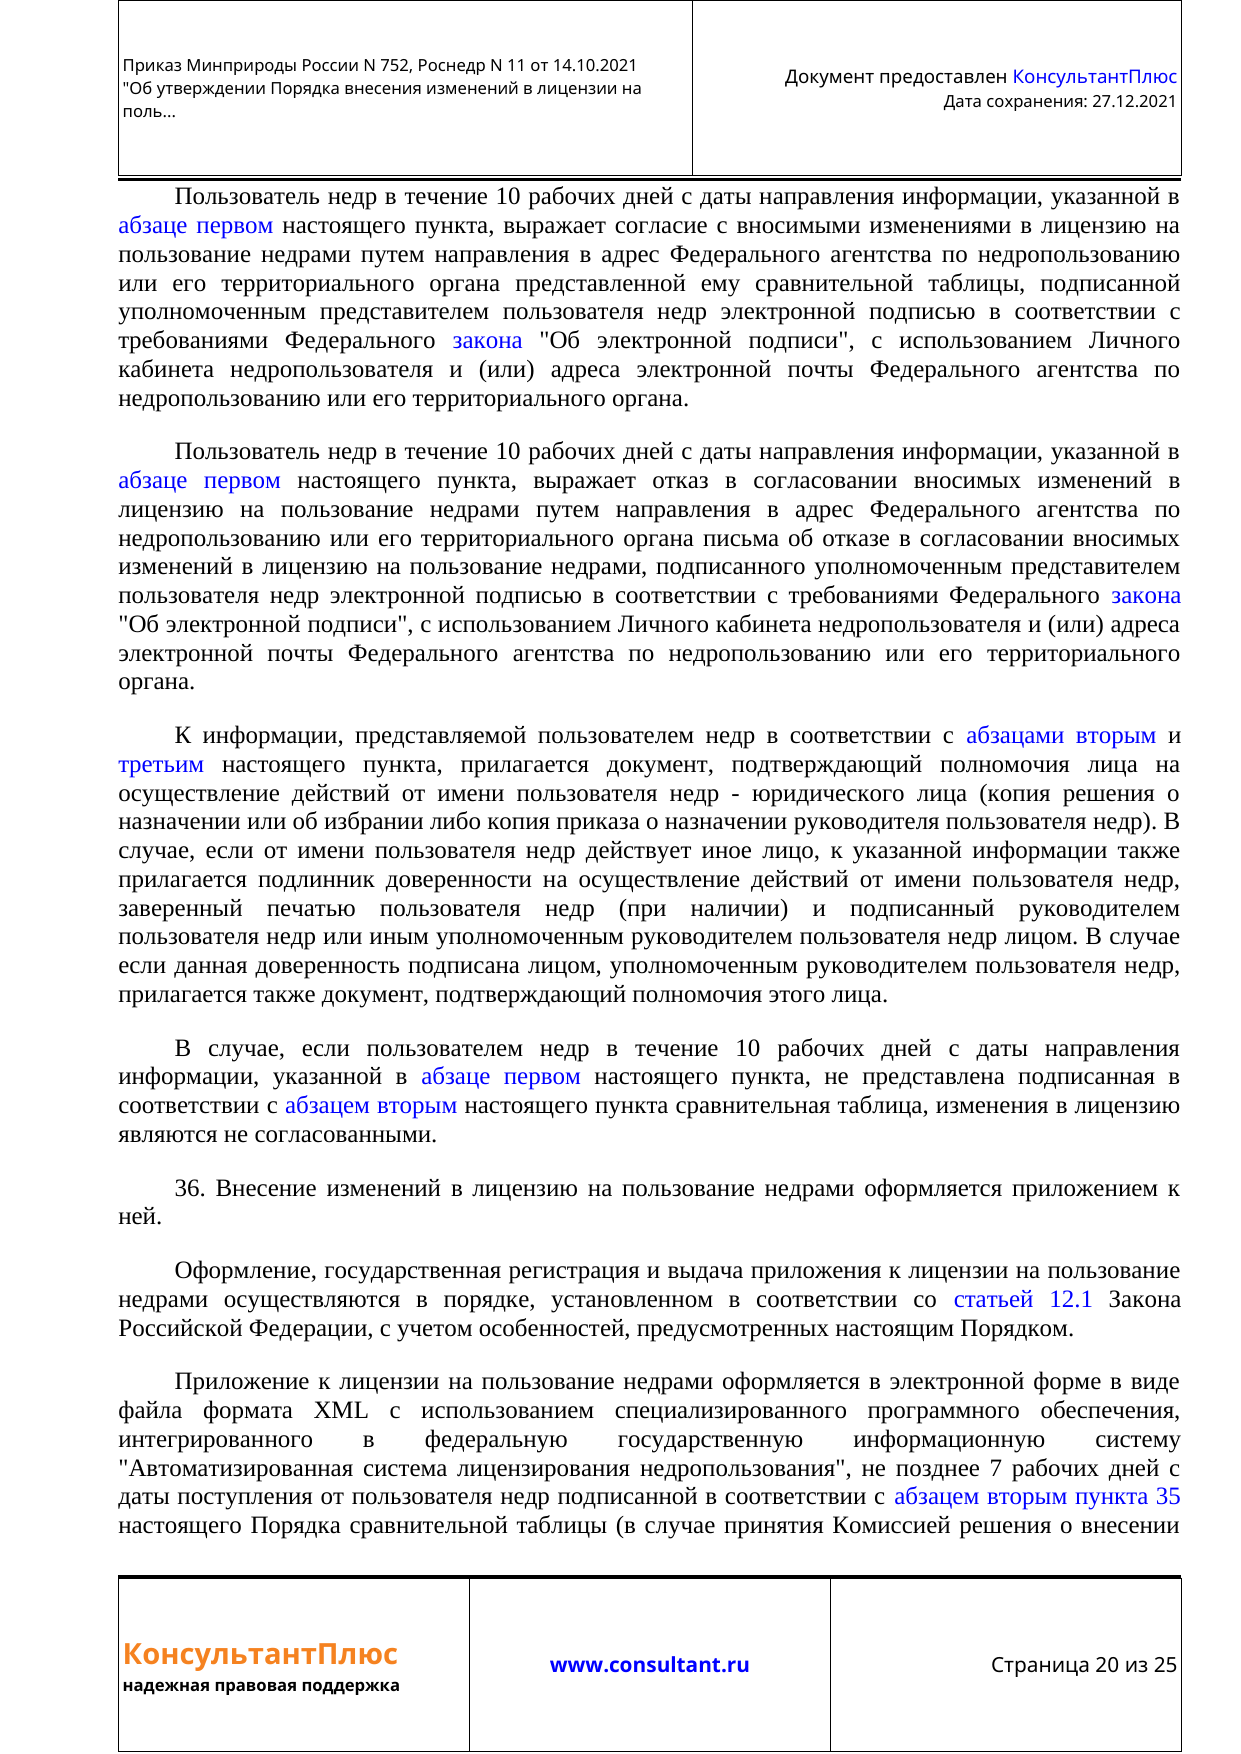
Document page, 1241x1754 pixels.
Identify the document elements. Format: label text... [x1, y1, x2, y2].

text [118, 1366, 1181, 1539]
text Оформление, государственная регистрация и выдача приложения к лицензии на пользование недрами осуществляются в порядке, установленном в соответствии со статьей 12.1 Закона Российской Федерации, с учетом особенностей, предусмотренных настоящим Порядком. [118, 1255, 1181, 1341]
text К информации, представляемой пользователем недр в соответствии с абзацами вторым и третьим настоящего пункта, прилагается документ, подтверждающий полномочия лица на осуществление действий от имени пользователя недр - юридического лица (копия решения о назначении или об избрании либо копия приказа о назначении руководителя пользователя недр). В случае, если от имени пользователя недр действует иное лицо, к указанной информации также прилагается подлинник доверенности на осуществление действий от имени пользователя недр, заверенный печатью пользователя недр (при наличии) и подписанный руководителем пользователя недр или иным уполномоченным руководителем пользователя недр лицом. В случае если данная доверенность подписана лицом, уполномоченным руководителем пользователя недр, прилагается также документ, подтверждающий полномочия этого лица. [118, 720, 1181, 1008]
text 36. Внесение изменений в лицензию на пользование недрами оформляется приложением к ней. [118, 1173, 1181, 1230]
text Пользователь недр в течение 10 рабочих дней с даты направления информации, указанной в абзаце первом настоящего пункта, выражает согласие с вносимыми изменениями в лицензию на пользование недрами путем направления в адрес Федерального агентства по недропользованию или его территориального органа представленной ему сравнительной таблицы, подписанной уполномоченным представителем пользователя недр электронной подписью в соответствии с требованиями Федерального закона "Об электронной подписи", с использованием Личного кабинета недропользователя и (или) адреса электронной почты Федерального агентства по недропользованию или его территориального органа. [118, 181, 1181, 411]
text Пользователь недр в течение 10 рабочих дней с даты направления информации, указанной в абзаце первом настоящего пункта, выражает отказ в согласовании вносимых изменений в лицензию на пользование недрами путем направления в адрес Федерального агентства по недропользованию или его территориального органа письма об отказе в согласовании вносимых изменений в лицензию на пользование недрами, подписанного уполномоченным представителем пользователя недр электронной подписью в соответствии с требованиями Федерального закона "Об электронной подписи", с использованием Личного кабинета недропользователя и (или) адреса электронной почты Федерального агентства по недропользованию или его территориального органа. [118, 436, 1181, 695]
text В случае, если пользователем недр в течение 10 рабочих дней с даты направления информации, указанной в абзаце первом настоящего пункта, не представлена подписанная в соответствии с абзацем вторым настоящего пункта сравнительная таблица, изменения в лицензию являются не согласованными. [118, 1033, 1181, 1148]
